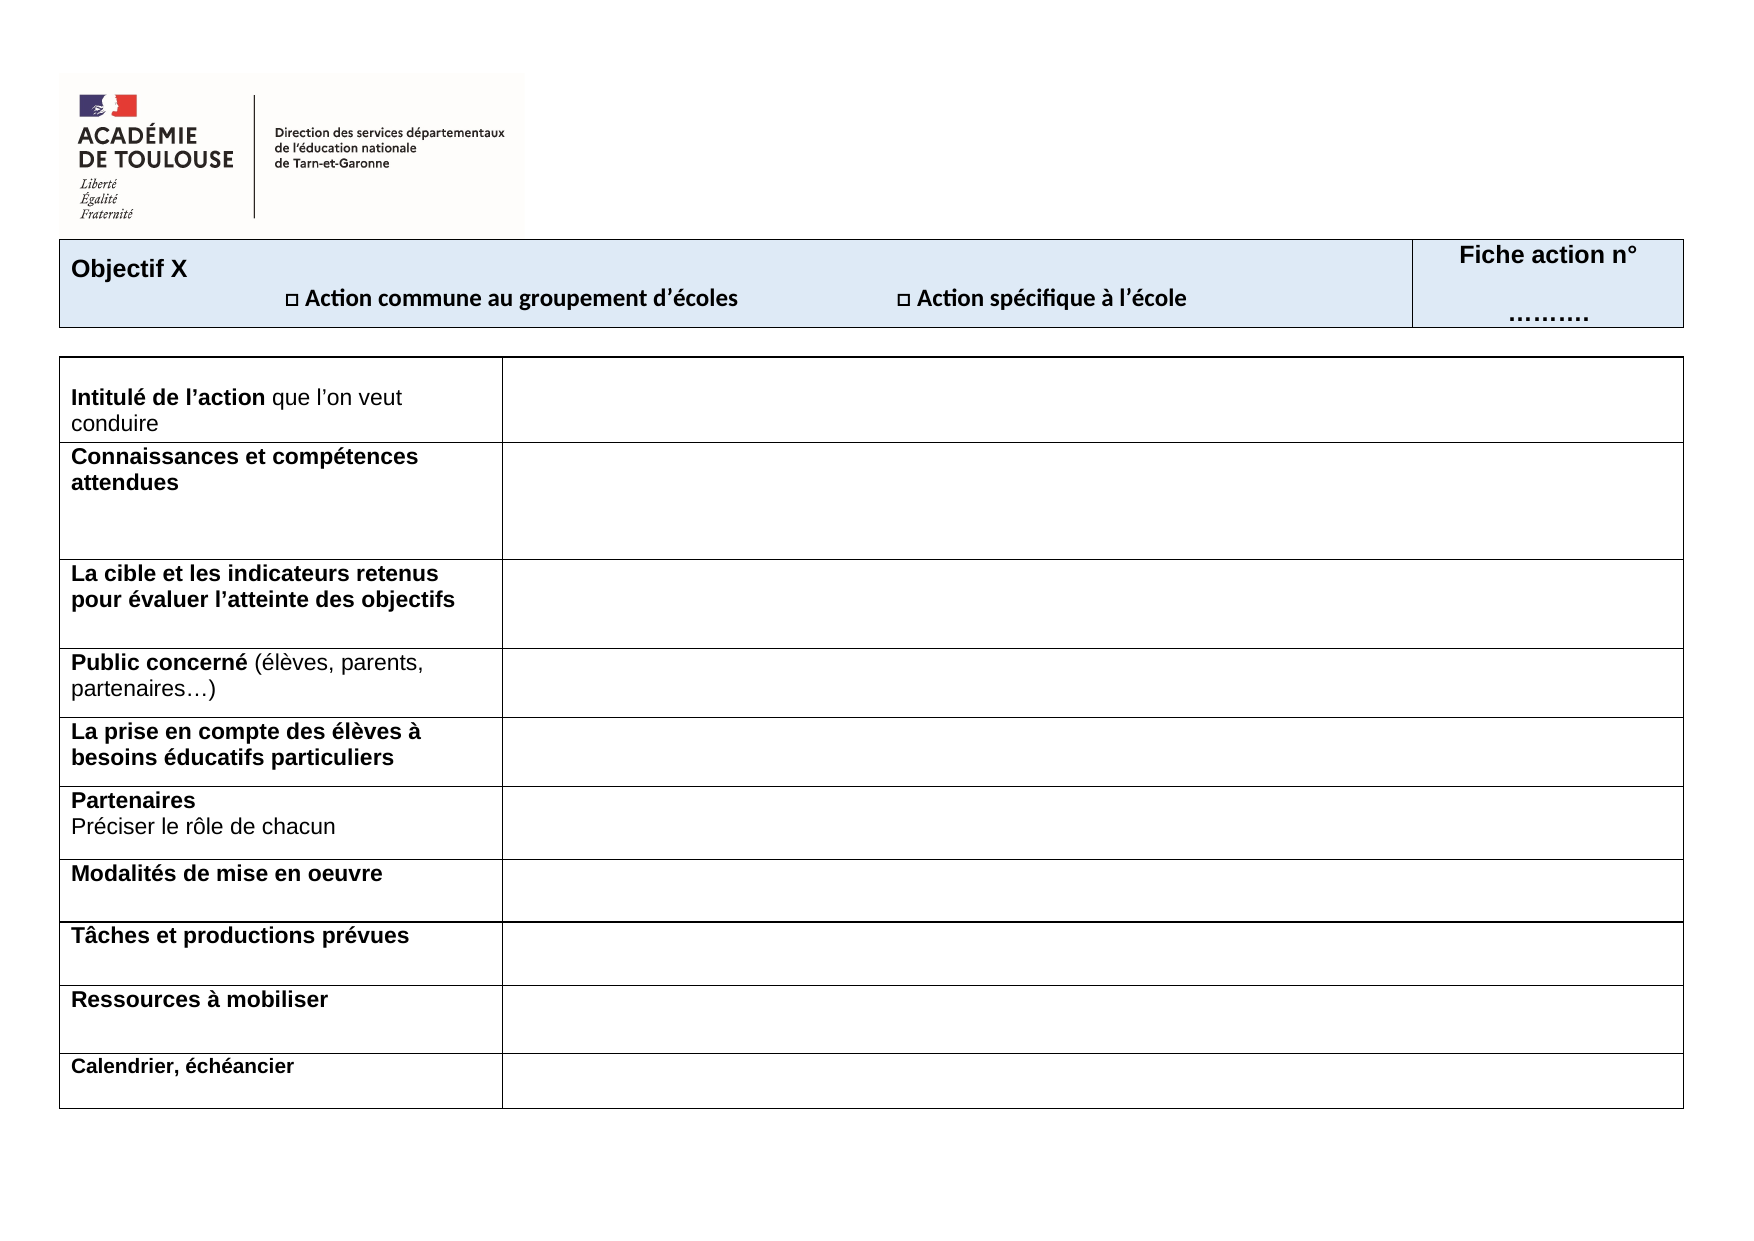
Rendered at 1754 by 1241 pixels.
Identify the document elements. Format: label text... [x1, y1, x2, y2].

table_cell Public concerné (élèves, parents, partenaires…) [60, 649, 502, 717]
table_header Intitulé de l’action que l’on veut conduire [60, 358, 502, 442]
table_cell [503, 787, 1683, 859]
table_header Fiche action n° ………. [1413, 240, 1683, 327]
table_cell [503, 718, 1683, 786]
table_cell Tâches et productions prévues [60, 923, 502, 985]
table_cell [503, 649, 1683, 717]
table_cell Partenaires Préciser le rôle de chacun [60, 787, 502, 859]
table_header Objectif X □ Action commune au groupement d’écoles □ Action spécifique à l’école [60, 240, 1412, 327]
table_cell [503, 560, 1683, 648]
table_cell La prise en compte des élèves à besoins éducatifs particuliers [60, 718, 502, 786]
table_cell [503, 860, 1683, 921]
table_cell [503, 923, 1683, 985]
table_cell Calendrier, échéancier [60, 1054, 502, 1108]
table_header [503, 358, 1683, 442]
table_cell [503, 1054, 1683, 1108]
picture [59, 73, 525, 239]
table_cell Ressources à mobiliser [60, 986, 502, 1052]
table_cell [503, 986, 1683, 1052]
table_cell Modalités de mise en oeuvre [60, 860, 502, 921]
table_cell La cible et les indicateurs retenus pour évaluer l’atteinte des objectifs [60, 560, 502, 648]
table_cell Connaissances et compétences attendues [60, 443, 502, 559]
table_cell [503, 443, 1683, 559]
